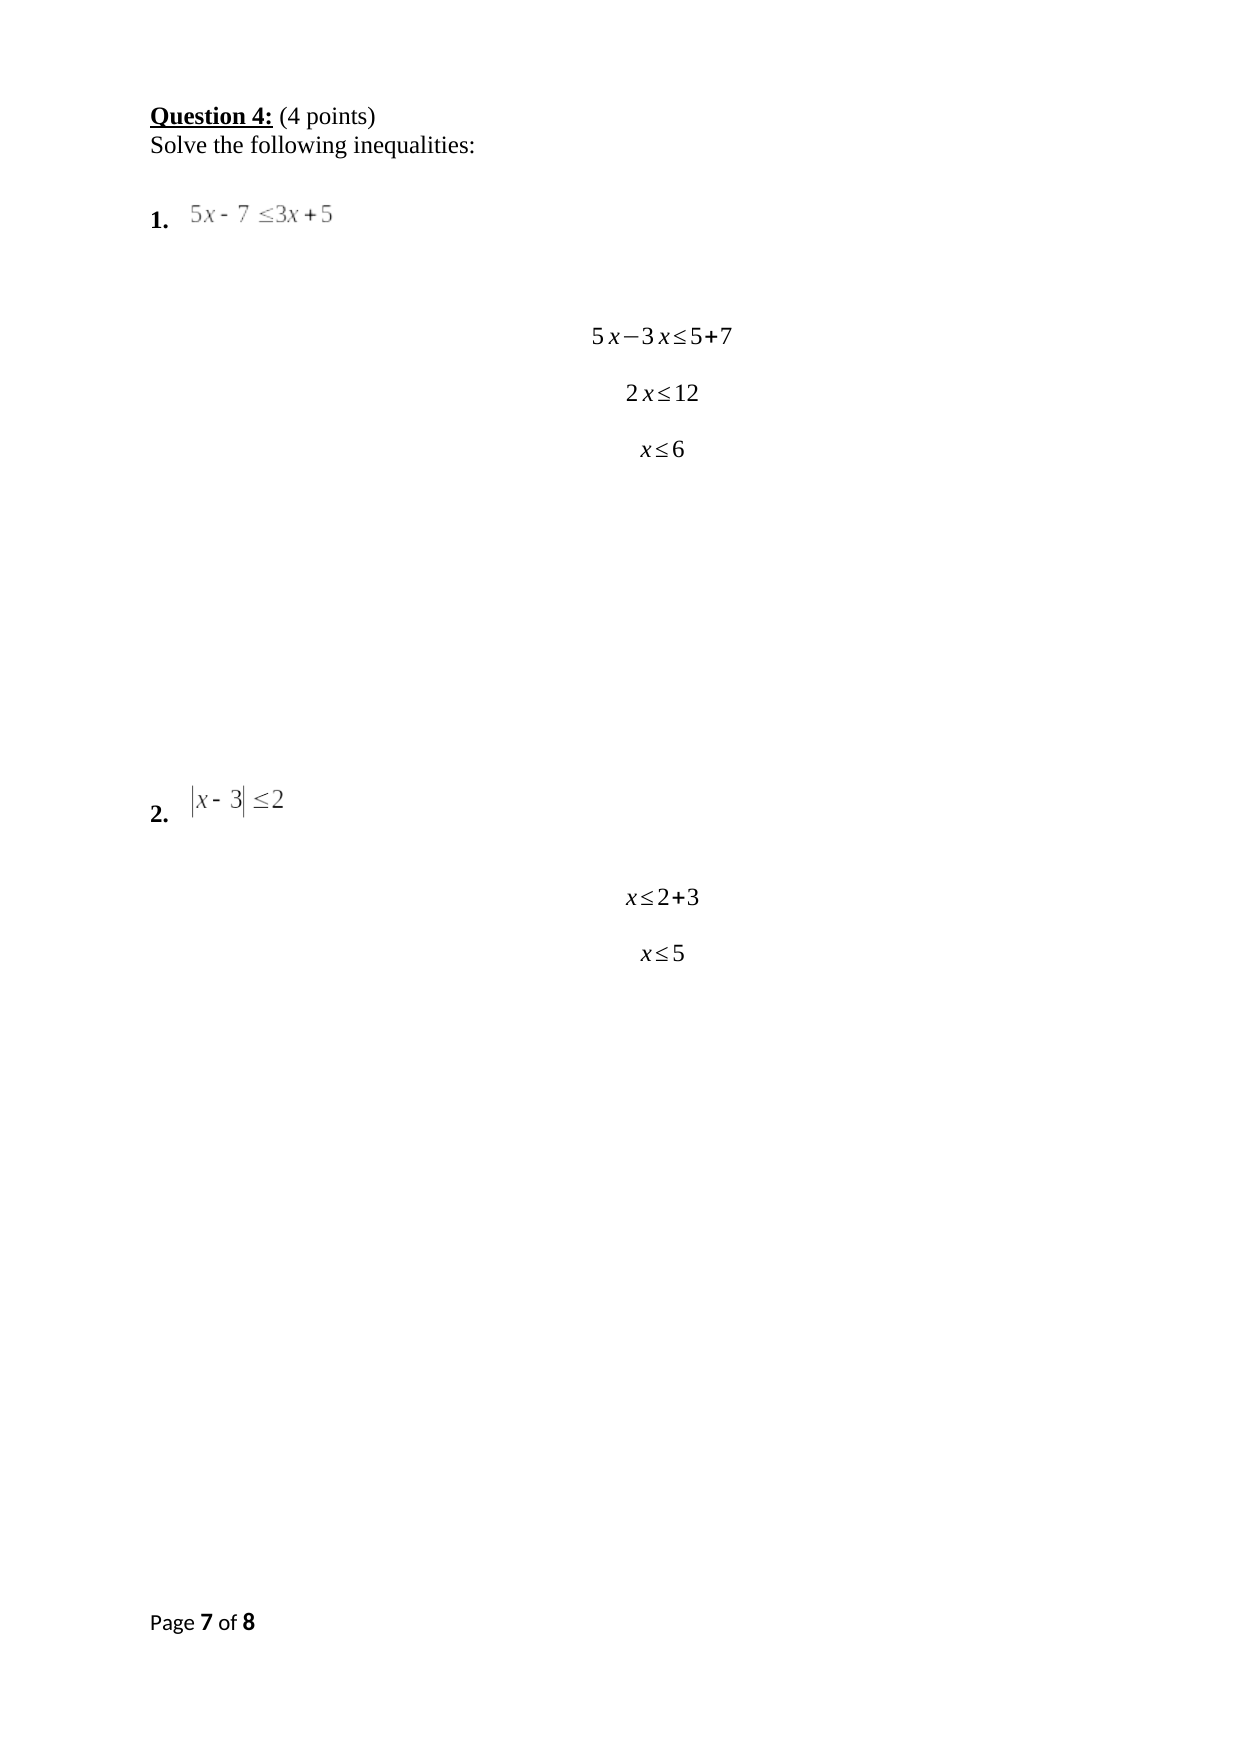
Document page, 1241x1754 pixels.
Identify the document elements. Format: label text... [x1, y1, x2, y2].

table_header Question 4: (4 points) Solve the following inequalities: [139, 89, 1102, 171]
